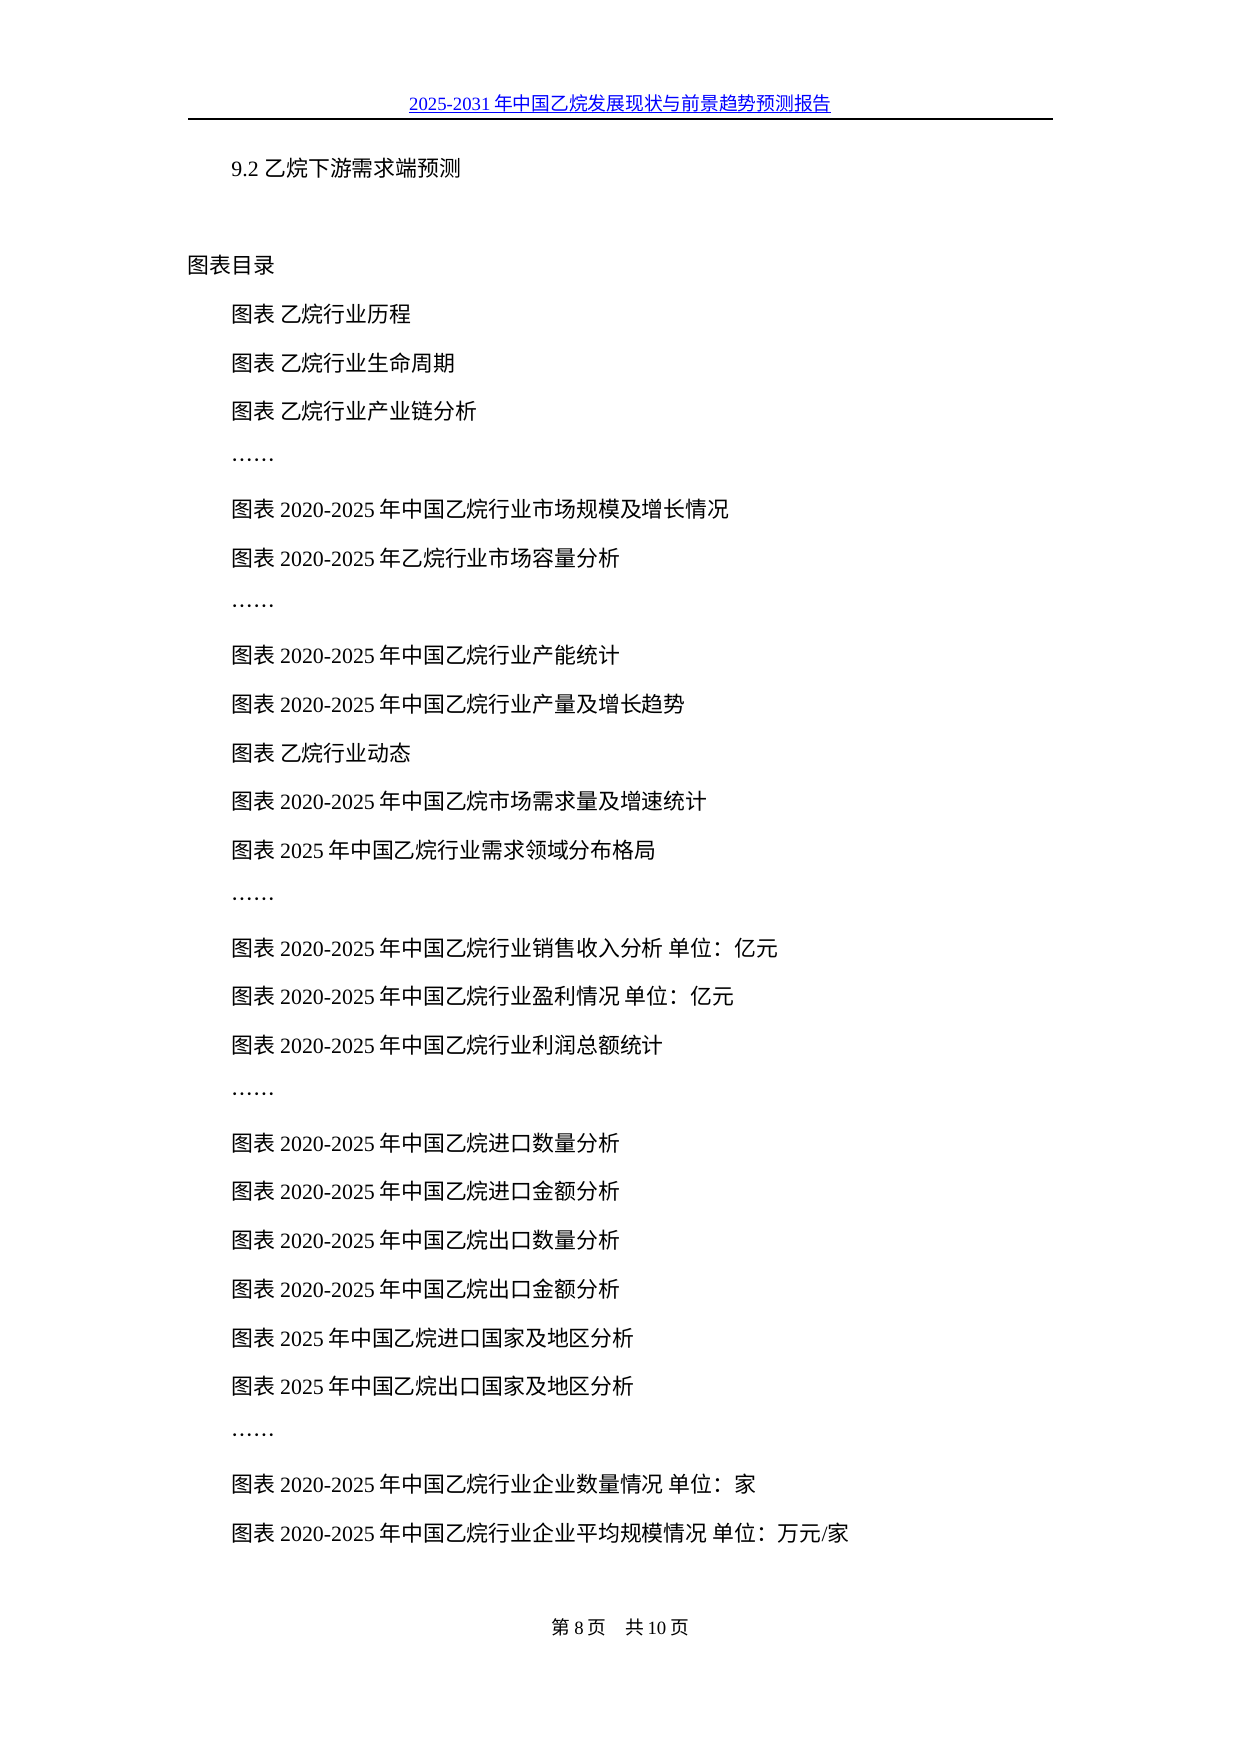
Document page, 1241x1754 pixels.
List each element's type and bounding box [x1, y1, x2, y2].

text [187, 150, 1053, 1548]
